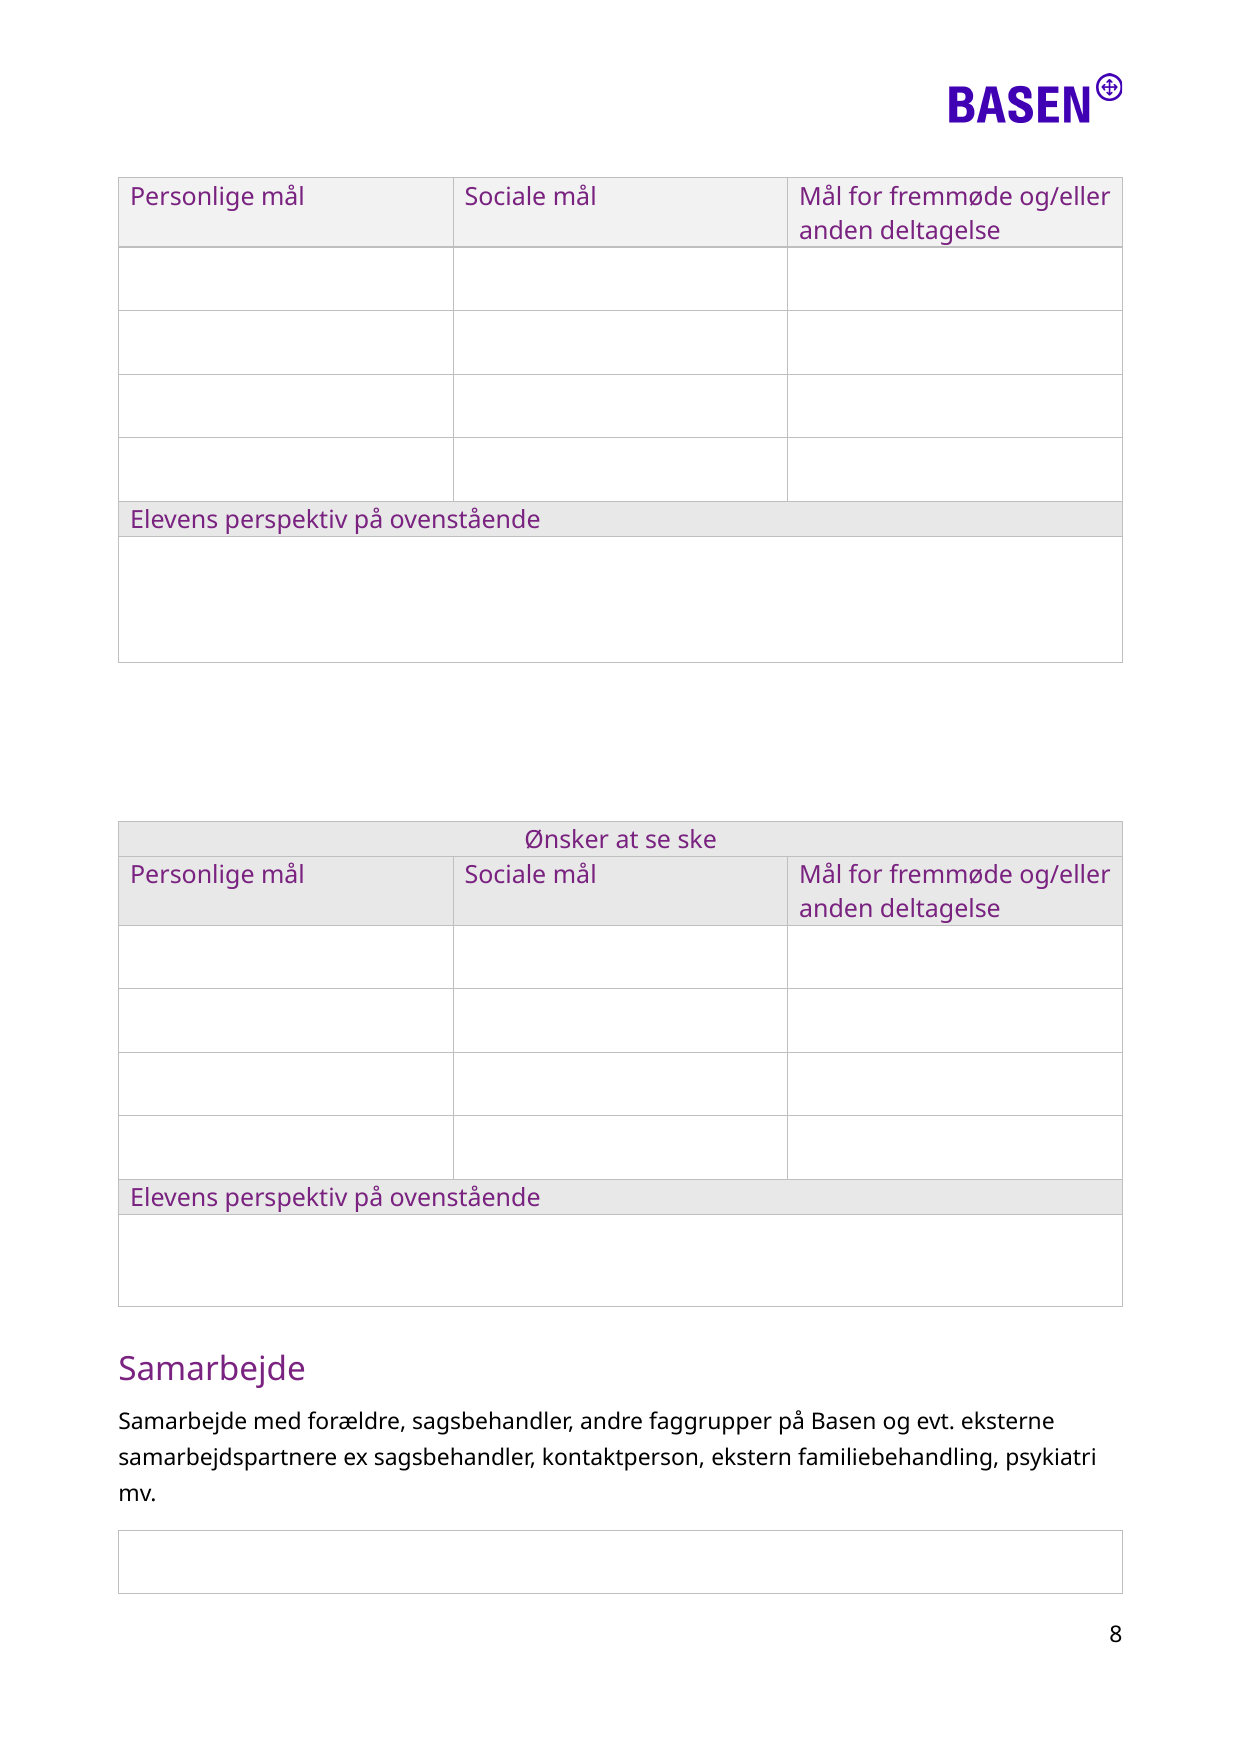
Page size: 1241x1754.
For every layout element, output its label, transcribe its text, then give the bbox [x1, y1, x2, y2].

table_cell [454, 248, 787, 310]
table_cell [788, 311, 1122, 373]
table_cell [788, 438, 1122, 501]
table_cell [788, 1116, 1122, 1179]
subtitle Samarbejde [118, 1344, 1122, 1390]
table_cell [454, 375, 787, 437]
table_cell Sociale mål [454, 178, 787, 246]
table_cell [119, 1053, 453, 1115]
text Samarbejde med forældre, sagsbehandler, andre faggrupper på Basen og evt. eksterne samarbejdspartnere ex sagsbehandler, kontaktperson, ekstern familiebehandling, psykiatri mv. [118, 1405, 1122, 1508]
table_header Ønsker at se ske [119, 822, 1122, 856]
table_header [119, 1531, 1122, 1593]
table_cell [454, 311, 787, 373]
table_cell [119, 926, 453, 988]
table_cell [788, 926, 1122, 988]
picture [949, 73, 1123, 123]
table_cell [788, 248, 1122, 310]
table_cell [119, 989, 453, 1052]
table_cell Personlige mål [119, 857, 453, 925]
table_cell [454, 1116, 787, 1179]
table_cell Sociale mål [454, 857, 787, 925]
table_cell [119, 438, 453, 501]
table_cell Personlige mål [119, 178, 453, 246]
table_cell [454, 926, 787, 988]
table_cell [454, 438, 787, 501]
table_cell Elevens perspektiv på ovenstående [119, 502, 1122, 536]
table_cell [119, 248, 453, 310]
table_cell Mål for fremmøde og/eller anden deltagelse [788, 178, 1122, 246]
table_cell [119, 1116, 453, 1179]
table_cell Mål for fremmøde og/eller anden deltagelse [788, 857, 1122, 925]
table_cell Elevens perspektiv på ovenstående [119, 1180, 1122, 1214]
table_cell [119, 311, 453, 373]
table_cell [788, 375, 1122, 437]
table_cell [119, 1215, 1122, 1306]
table_cell [454, 1053, 787, 1115]
table_cell [788, 989, 1122, 1052]
table_cell [788, 1053, 1122, 1115]
table_cell [119, 537, 1122, 662]
table_cell [454, 989, 787, 1052]
table_cell [119, 375, 453, 437]
